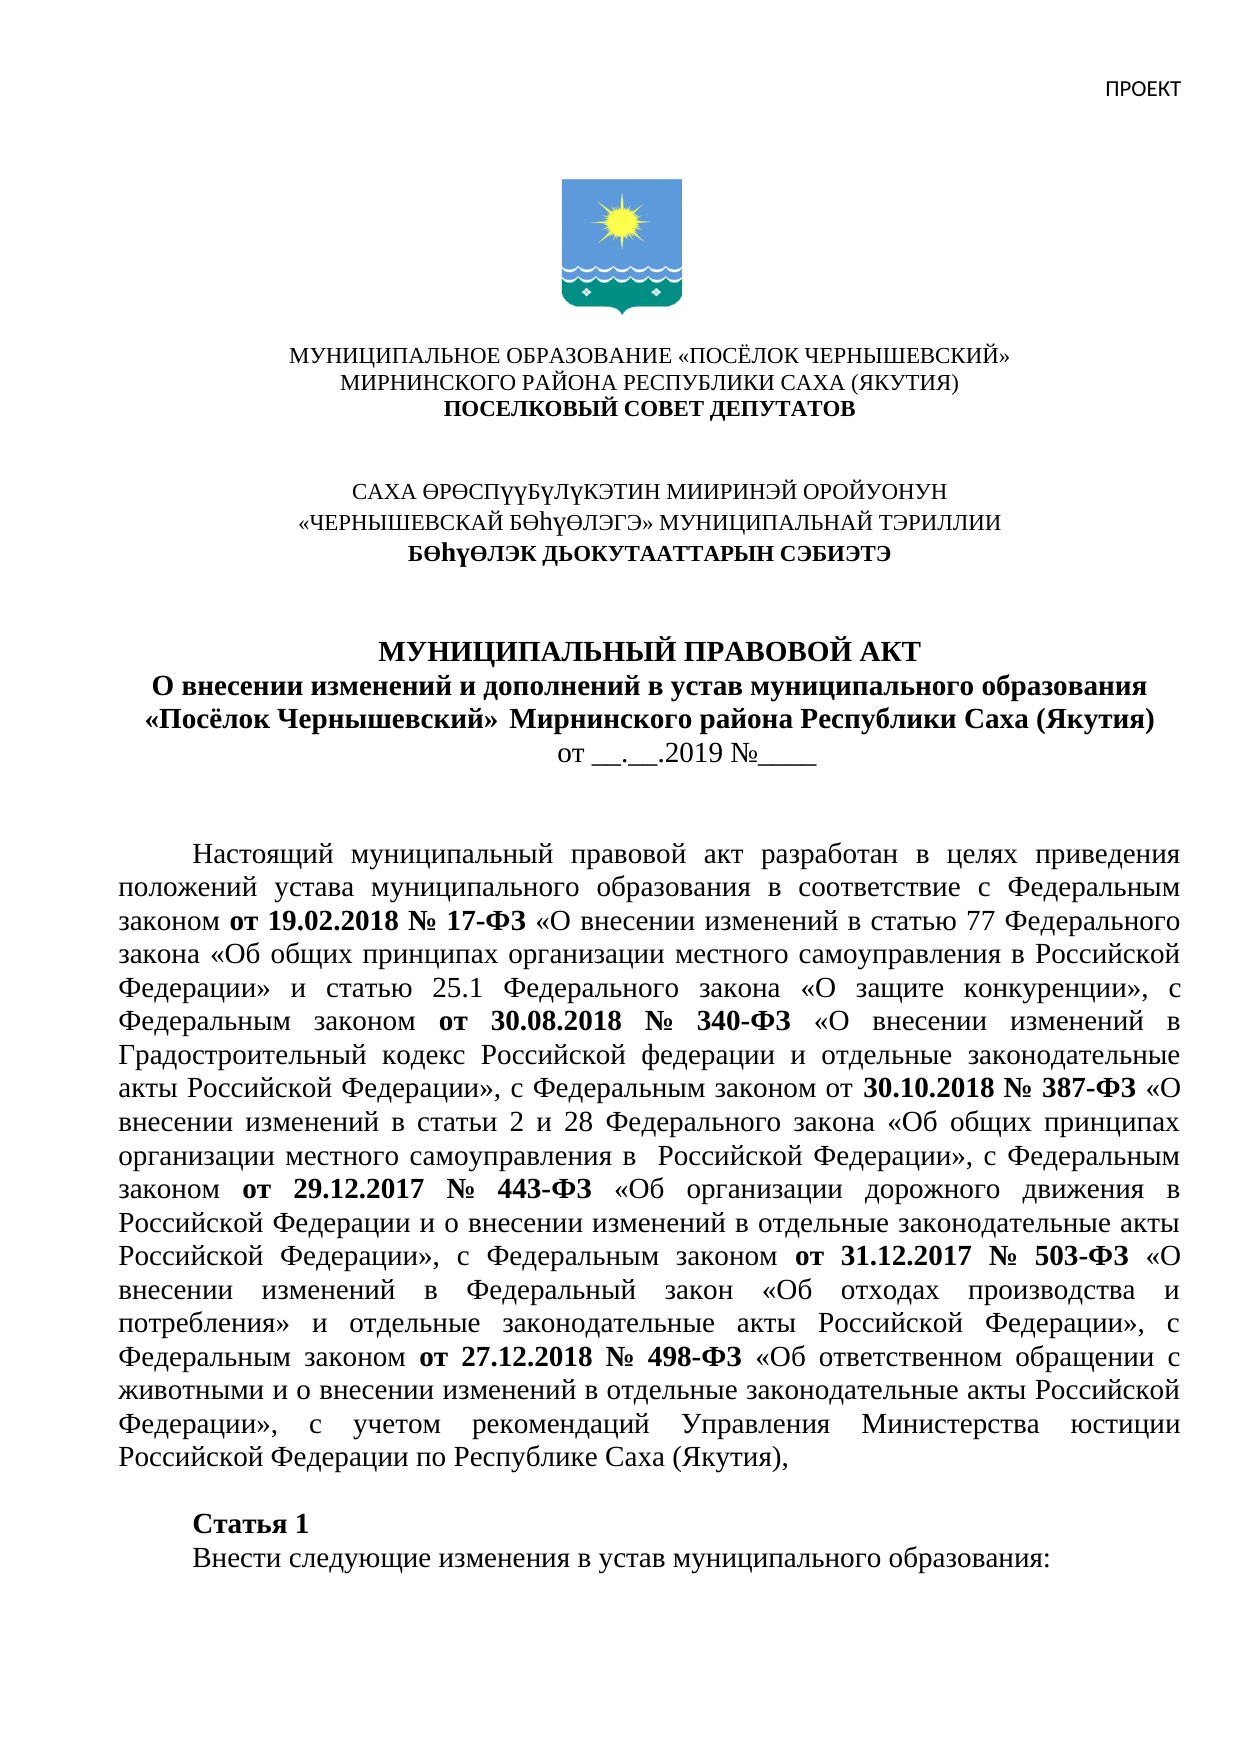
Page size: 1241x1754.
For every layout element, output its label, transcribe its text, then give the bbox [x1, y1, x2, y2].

text БӨhүӨЛЭК ДЬОКУТААТТАРЫН СЭБИЭТЭ [118, 536, 1181, 567]
text МУНИЦИПАЛЬНЫЙ ПРАВОВОЙ АКТ [118, 634, 1181, 668]
text от __.__.2019 №____ [118, 735, 1181, 769]
text МУНИЦИПАЛЬНОЕ ОБРАЗОВАНИЕ «ПОСЁЛОК ЧЕРНЫШЕВСКИЙ» [118, 342, 1181, 368]
text Статья 1 [118, 1507, 1181, 1540]
text САХА ӨРӨСПүүБүЛүКЭТИН МИИРИНЭЙ ОРОЙУОНУН [118, 474, 1181, 505]
text «ЧЕРНЫШЕВСКАЙ БӨhүӨЛЭГЭ» МУНИЦИПАЛЬНАЙ ТЭРИЛЛИИ [118, 505, 1181, 536]
text МИРНИНСКОГО РАЙОНА РЕСПУБЛИКИ САХА (ЯКУТИЯ) [118, 368, 1181, 395]
text О внесении изменений и дополнений в устав муниципального образования «Посёлок Чернышевский» Мирнинского района Республики Саха (Якутия) [118, 668, 1181, 735]
text Настоящий муниципальный правовой акт разработан в целях приведения положений устава муниципального образования в соответствие с Федеральным законом от 19.02.2018 № 17-ФЗ «О внесении изменений в статью 77 Федерального закона «Об общих принципах организации местного самоуправления в Российской Федерации» и статью 25.1 Федерального закона «О защите конкуренции», с Федеральным законом от 30.08.2018 № 340-ФЗ «О внесении изменений в Градостроительный кодекс Российской федерации и отдельные законодательные акты Российской Федерации», с Федеральным законом от 30.10.2018 № 387-ФЗ «О внесении изменений в статьи 2 и 28 Федерального закона «Об общих принципах организации местного самоуправления в Российской Федерации», с Федеральным законом от 29.12.2017 № 443-ФЗ «Об организации дорожного движения в Российской Федерации и о внесении изменений в отдельные законодательные акты Российской Федерации», с Федеральным законом от 31.12.2017 № 503-ФЗ «О внесении изменений в Федеральный закон «Об отходах производства и потребления» и отдельные законодательные акты Российской Федерации», с Федеральным законом от 27.12.2018 № 498-ФЗ «Об ответственном обращении с животными и о внесении изменений в отдельные законодательные акты Российской Федерации», с учетом рекомендаций Управления Министерства юстиции Российской Федерации по Республике Саха (Якутия), [118, 836, 1181, 1473]
text Внести следующие изменения в устав муниципального образования: [118, 1540, 1181, 1574]
text ПОСЕЛКОВЫЙ СОВЕТ ДЕПУТАТОВ [118, 395, 1181, 421]
picture [561, 179, 683, 315]
